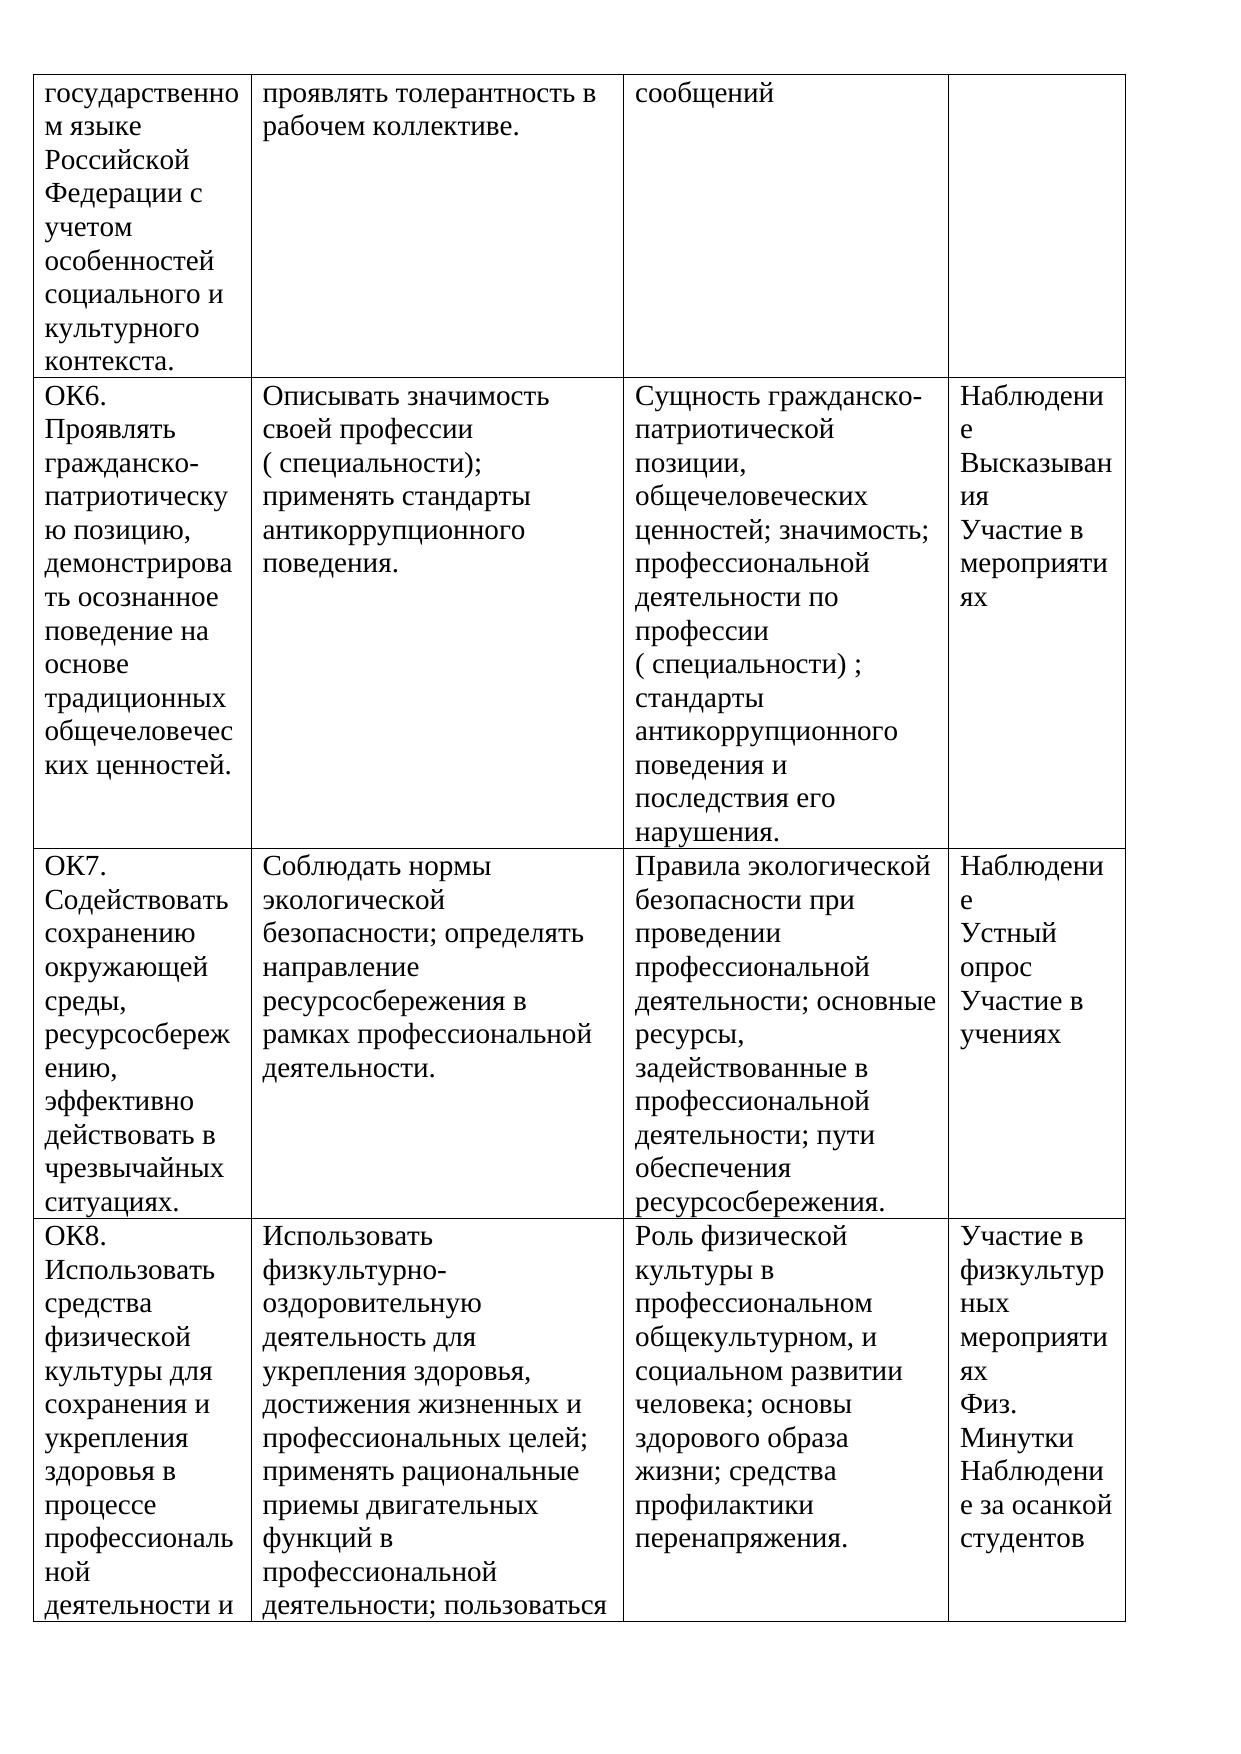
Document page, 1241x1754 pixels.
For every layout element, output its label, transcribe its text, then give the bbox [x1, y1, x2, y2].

table_cell Наблюдение Высказывания Участие в мероприятиях [949, 378, 1125, 847]
table_cell Соблюдать нормы экологической безопасности; определять направление ресурсосбережения в рамках профессиональной деятельности. [252, 849, 623, 1217]
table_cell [34, 75, 251, 377]
table_cell Правила экологической безопасности при проведении профессиональной деятельности; основные ресурсы, задействованные в профессиональной деятельности; пути обеспечения ресурсосбережения. [624, 849, 948, 1217]
table_cell Описывать значимость своей профессии ( специальности); применять стандарты антикоррупционного поведения. [252, 378, 623, 847]
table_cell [34, 1219, 251, 1621]
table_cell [252, 1219, 623, 1621]
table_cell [624, 75, 948, 377]
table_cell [624, 1219, 948, 1621]
table_cell Наблюдение Устный опрос Участие в учениях [949, 849, 1125, 1217]
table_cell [252, 75, 623, 377]
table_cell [949, 1219, 1125, 1621]
table_cell Сущность гражданско-патриотической позиции, общечеловеческих ценностей; значимость; профессиональной деятельности по профессии ( специальности) ; стандарты антикоррупционного поведения и последствия его нарушения. [624, 378, 948, 847]
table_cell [949, 75, 1125, 377]
table_cell ОК7. Содействовать сохранению окружающей среды, ресурсосбережению, эффективно действовать в чрезвычайных ситуациях. [34, 849, 251, 1217]
table_cell ОК6. Проявлять гражданско-патриотическую позицию, демонстрировать осознанное поведение на основе традиционных общечеловеческих ценностей. [34, 378, 251, 847]
